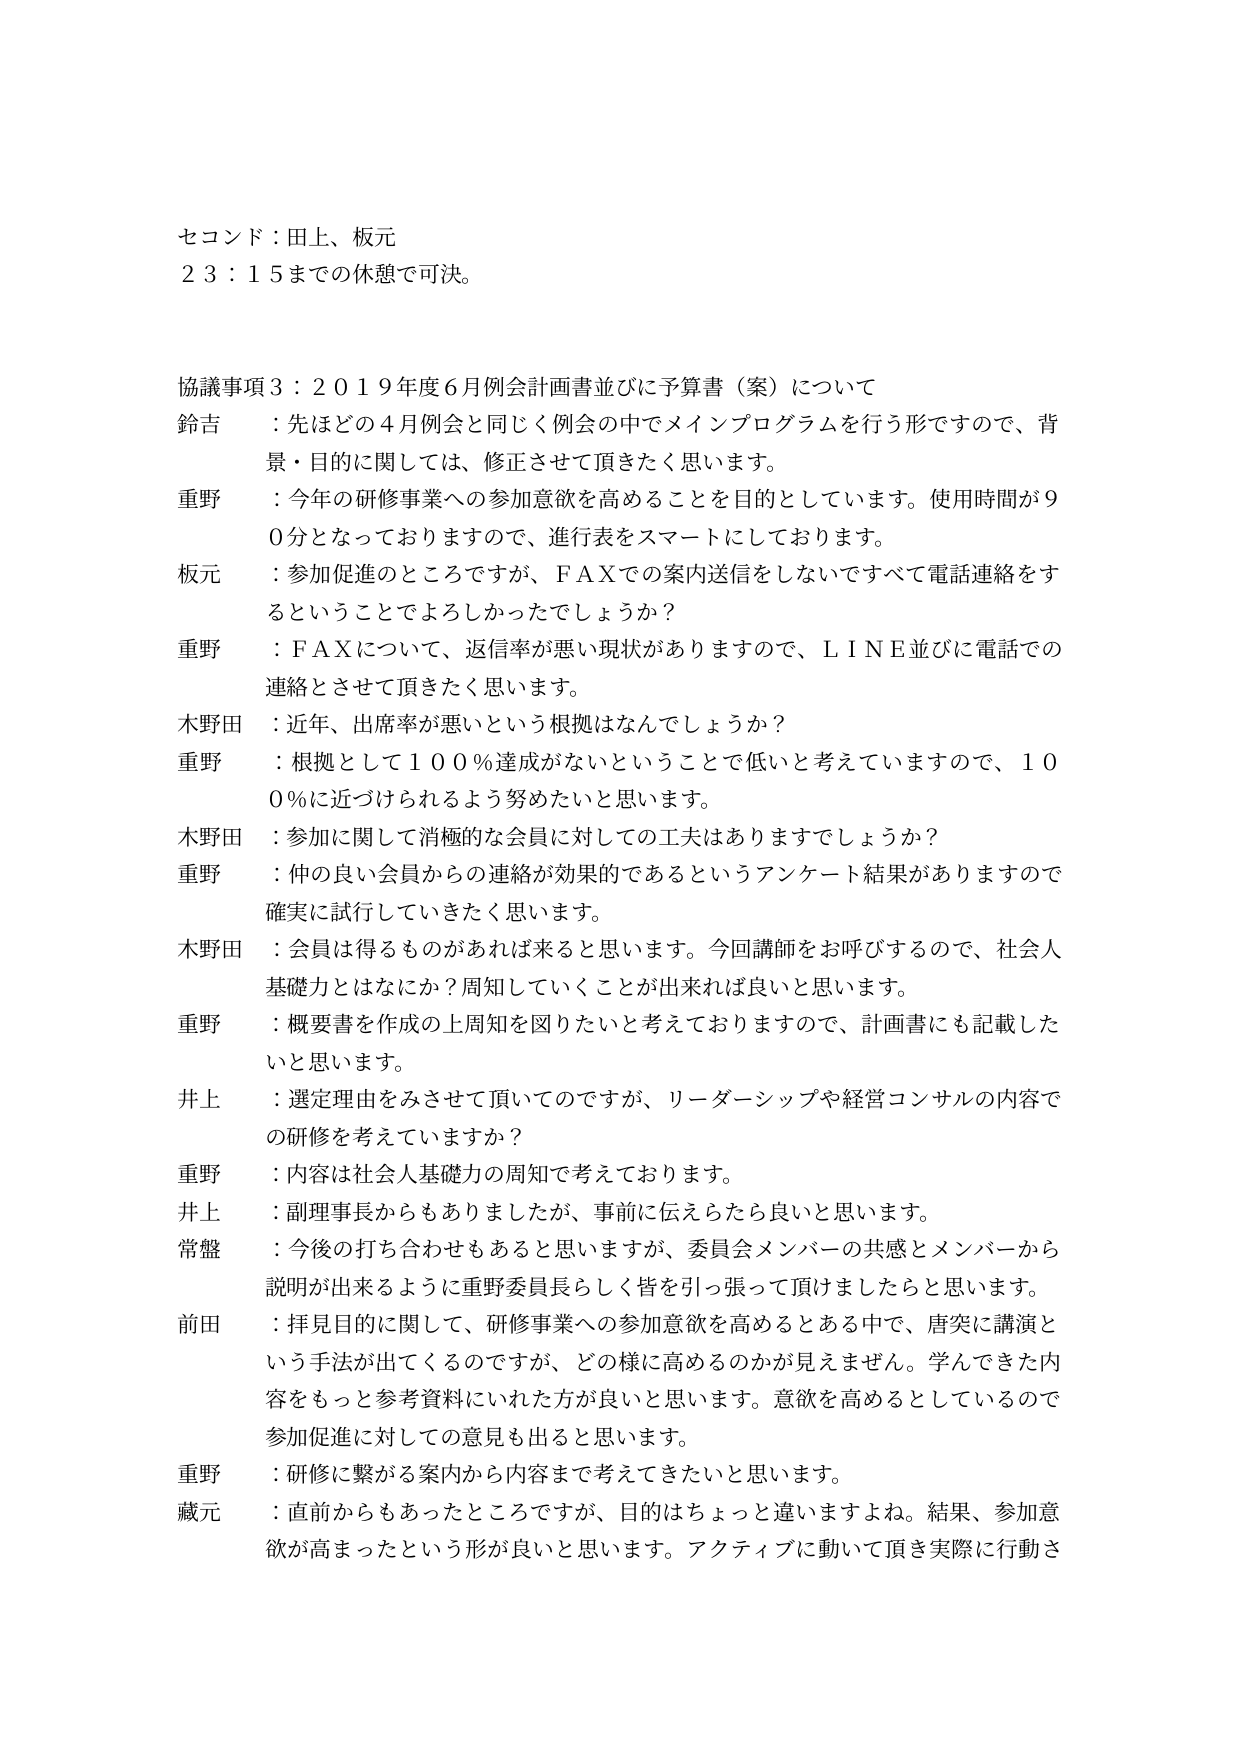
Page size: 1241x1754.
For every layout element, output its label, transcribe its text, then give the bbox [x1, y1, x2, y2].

text セコンド：田上、板元 [177, 217, 1063, 254]
text 木野田 ：近年、出席率が悪いという根拠はなんでしょうか？ [177, 704, 1063, 742]
text 井上 ：選定理由をみさせて頂いてのですが、リーダーシップや経営コンサルの内容での研修を考えていますか？ [177, 1079, 1063, 1154]
text 重野 ：内容は社会人基礎力の周知で考えております。 [177, 1154, 1063, 1192]
text 重野 ：今年の研修事業への参加意欲を高めることを目的としています。使用時間が９０分となっておりますので、進行表をスマートにしております。 [177, 479, 1063, 554]
text 常盤 ：今後の打ち合わせもあると思いますが、委員会メンバーの共感とメンバーから説明が出来るように重野委員長らしく皆を引っ張って頂けましたらと思います。 [177, 1229, 1063, 1304]
text 重野 ：根拠として１００％達成がないということで低いと考えていますので、１００％に近づけられるよう努めたいと思います。 [177, 742, 1063, 817]
text 井上 ：副理事長からもありましたが、事前に伝えらたら良いと思います。 [177, 1192, 1063, 1229]
text 重野 ：概要書を作成の上周知を図りたいと考えておりますので、計画書にも記載したいと思います。 [177, 1004, 1063, 1079]
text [177, 1492, 1063, 1567]
text 前田 ：拝見目的に関して、研修事業への参加意欲を高めるとある中で、唐突に講演という手法が出てくるのですが、どの様に高めるのかが見えまぜん。学んできた内容をもっと参考資料にいれた方が良いと思います。意欲を高めるとしているので参加促進に対しての意見も出ると思います。 [177, 1304, 1063, 1454]
text 板元 ：参加促進のところですが、ＦＡＸでの案内送信をしないですべて電話連絡をするということでよろしかったでしょうか？ [177, 554, 1063, 629]
text 木野田 ：参加に関して消極的な会員に対しての工夫はありますでしょうか？ [177, 817, 1063, 854]
text 重野 ：研修に繋がる案内から内容まで考えてきたいと思います。 [177, 1454, 1063, 1492]
text 木野田 ：会員は得るものがあれば来ると思います。今回講師をお呼びするので、社会人基礎力とはなにか？周知していくことが出来れば良いと思います。 [177, 929, 1063, 1004]
text 鈴吉 ：先ほどの４月例会と同じく例会の中でメインプログラムを行う形ですので、背景・目的に関しては、修正させて頂きたく思います。 [177, 404, 1063, 479]
text 協議事項３：２０１９年度６月例会計画書並びに予算書（案）について [177, 367, 1063, 404]
text ２３：１５までの休憩で可決。 [177, 254, 1063, 292]
text 重野 ：仲の良い会員からの連絡が効果的であるというアンケート結果がありますので確実に試行していきたく思います。 [177, 854, 1063, 929]
text 重野 ：ＦＡＸについて、返信率が悪い現状がありますので、ＬＩＮＥ並びに電話での連絡とさせて頂きたく思います。 [177, 629, 1063, 704]
